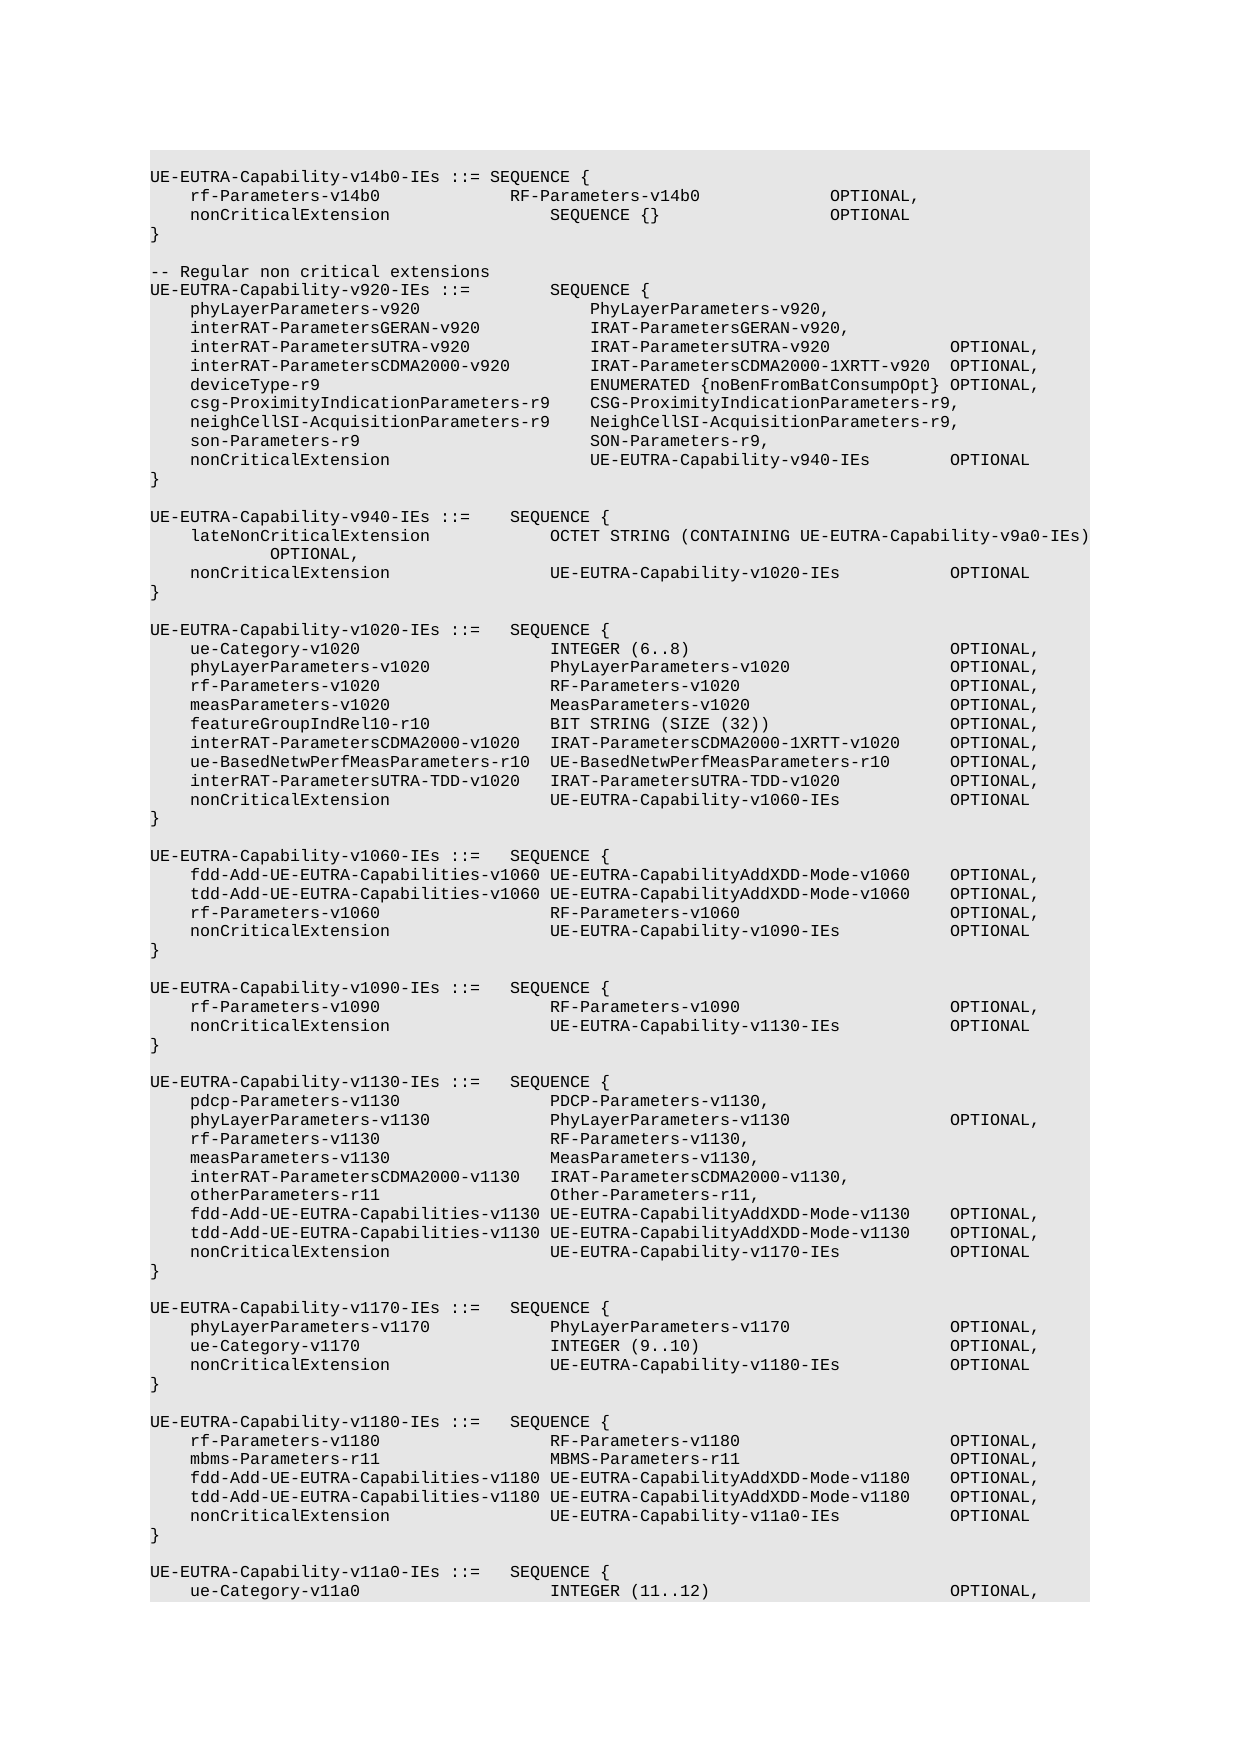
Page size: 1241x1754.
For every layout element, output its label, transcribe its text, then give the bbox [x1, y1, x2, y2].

text UE-EUTRA-Capability-v11a0-IEs ::= SEQUENCE { [150, 1564, 1090, 1583]
text UE-EUTRA-Capability-v1020-IEs ::= SEQUENCE { [150, 621, 1090, 640]
text UE-EUTRA-Capability-v1180-IEs ::= SEQUENCE { [150, 1413, 1090, 1432]
text rf-Parameters-v1130 RF-Parameters-v1130, [150, 1130, 1090, 1149]
text ue-Category-v1020 INTEGER (6..8) OPTIONAL, [150, 640, 1090, 659]
text } [150, 584, 1090, 602]
text nonCriticalExtension UE-EUTRA-Capability-v1170-IEs OPTIONAL [150, 1243, 1090, 1262]
text } [150, 1376, 1090, 1394]
text phyLayerParameters-v1170 PhyLayerParameters-v1170 OPTIONAL, [150, 1319, 1090, 1338]
text UE-EUTRA-Capability-v1090-IEs ::= SEQUENCE { [150, 979, 1090, 998]
text measParameters-v1020 MeasParameters-v1020 OPTIONAL, [150, 697, 1090, 716]
text ue-Category-v11a0 INTEGER (11..12) OPTIONAL, [150, 1583, 1090, 1602]
text csg-ProximityIndicationParameters-r9 CSG-ProximityIndicationParameters-r9, [150, 395, 1090, 414]
text fdd-Add-UE-EUTRA-Capabilities-v1060 UE-EUTRA-CapabilityAddXDD-Mode-v1060 OPTIONAL, [150, 866, 1090, 885]
text ue-BasedNetwPerfMeasParameters-r10 UE-BasedNetwPerfMeasParameters-r10 OPTIONAL, [150, 753, 1090, 772]
text UE-EUTRA-Capability-v14b0-IEs ::= SEQUENCE { [150, 169, 1090, 188]
text rf-Parameters-v14b0 RF-Parameters-v14b0 OPTIONAL, [150, 188, 1090, 207]
text phyLayerParameters-v1020 PhyLayerParameters-v1020 OPTIONAL, [150, 659, 1090, 678]
text mbms-Parameters-r11 MBMS-Parameters-r11 OPTIONAL, [150, 1451, 1090, 1470]
text nonCriticalExtension UE-EUTRA-Capability-v1060-IEs OPTIONAL [150, 791, 1090, 810]
text phyLayerParameters-v920 PhyLayerParameters-v920, [150, 301, 1090, 320]
text } [150, 225, 1090, 244]
text } [150, 1526, 1090, 1545]
text } [150, 1036, 1090, 1055]
text rf-Parameters-v1020 RF-Parameters-v1020 OPTIONAL, [150, 678, 1090, 697]
text tdd-Add-UE-EUTRA-Capabilities-v1060 UE-EUTRA-CapabilityAddXDD-Mode-v1060 OPTIONAL, [150, 885, 1090, 904]
text interRAT-ParametersCDMA2000-v1130 IRAT-ParametersCDMA2000-v1130, [150, 1168, 1090, 1187]
text nonCriticalExtension UE-EUTRA-Capability-v1180-IEs OPTIONAL [150, 1357, 1090, 1376]
text phyLayerParameters-v1130 PhyLayerParameters-v1130 OPTIONAL, [150, 1112, 1090, 1130]
text interRAT-ParametersUTRA-TDD-v1020 IRAT-ParametersUTRA-TDD-v1020 OPTIONAL, [150, 772, 1090, 791]
text tdd-Add-UE-EUTRA-Capabilities-v1130 UE-EUTRA-CapabilityAddXDD-Mode-v1130 OPTIONAL, [150, 1225, 1090, 1243]
text deviceType-r9 ENUMERATED {noBenFromBatConsumpOpt} OPTIONAL, [150, 376, 1090, 395]
text UE-EUTRA-Capability-v1130-IEs ::= SEQUENCE { [150, 1074, 1090, 1093]
text rf-Parameters-v1060 RF-Parameters-v1060 OPTIONAL, [150, 904, 1090, 923]
text interRAT-ParametersGERAN-v920 IRAT-ParametersGERAN-v920, [150, 320, 1090, 338]
text neighCellSI-AcquisitionParameters-r9 NeighCellSI-AcquisitionParameters-r9, [150, 414, 1090, 433]
text interRAT-ParametersUTRA-v920 IRAT-ParametersUTRA-v920 OPTIONAL, [150, 338, 1090, 357]
text UE-EUTRA-Capability-v1060-IEs ::= SEQUENCE { [150, 848, 1090, 866]
text otherParameters-r11 Other-Parameters-r11, [150, 1187, 1090, 1206]
text nonCriticalExtension UE-EUTRA-Capability-v1090-IEs OPTIONAL [150, 923, 1090, 942]
text nonCriticalExtension UE-EUTRA-Capability-v1130-IEs OPTIONAL [150, 1017, 1090, 1036]
text interRAT-ParametersCDMA2000-v920 IRAT-ParametersCDMA2000-1XRTT-v920 OPTIONAL, [150, 357, 1090, 376]
text UE-EUTRA-Capability-v920-IEs ::= SEQUENCE { [150, 282, 1090, 301]
text rf-Parameters-v1180 RF-Parameters-v1180 OPTIONAL, [150, 1432, 1090, 1451]
text } [150, 942, 1090, 961]
text UE-EUTRA-Capability-v1170-IEs ::= SEQUENCE { [150, 1300, 1090, 1319]
text featureGroupIndRel10-r10 BIT STRING (SIZE (32)) OPTIONAL, [150, 716, 1090, 734]
text interRAT-ParametersCDMA2000-v1020 IRAT-ParametersCDMA2000-1XRTT-v1020 OPTIONAL, [150, 734, 1090, 753]
text } [150, 1262, 1090, 1281]
text fdd-Add-UE-EUTRA-Capabilities-v1180 UE-EUTRA-CapabilityAddXDD-Mode-v1180 OPTIONAL, [150, 1470, 1090, 1489]
text measParameters-v1130 MeasParameters-v1130, [150, 1149, 1090, 1168]
text nonCriticalExtension UE-EUTRA-Capability-v1020-IEs OPTIONAL [150, 565, 1090, 584]
text } [150, 810, 1090, 829]
text fdd-Add-UE-EUTRA-Capabilities-v1130 UE-EUTRA-CapabilityAddXDD-Mode-v1130 OPTIONAL, [150, 1206, 1090, 1225]
text } [150, 471, 1090, 489]
text son-Parameters-r9 SON-Parameters-r9, [150, 433, 1090, 452]
text UE-EUTRA-Capability-v940-IEs ::= SEQUENCE { [150, 508, 1090, 527]
text ue-Category-v1170 INTEGER (9..10) OPTIONAL, [150, 1338, 1090, 1357]
text nonCriticalExtension UE-EUTRA-Capability-v11a0-IEs OPTIONAL [150, 1507, 1090, 1526]
text -- Regular non critical extensions [150, 263, 1090, 282]
text nonCriticalExtension UE-EUTRA-Capability-v940-IEs OPTIONAL [150, 452, 1090, 471]
text pdcp-Parameters-v1130 PDCP-Parameters-v1130, [150, 1093, 1090, 1112]
text lateNonCriticalExtension OCTET STRING (CONTAINING UE-EUTRA-Capability-v9a0-IEs) OPTIONAL, [150, 527, 1090, 565]
text rf-Parameters-v1090 RF-Parameters-v1090 OPTIONAL, [150, 998, 1090, 1017]
text nonCriticalExtension SEQUENCE {} OPTIONAL [150, 207, 1090, 225]
text tdd-Add-UE-EUTRA-Capabilities-v1180 UE-EUTRA-CapabilityAddXDD-Mode-v1180 OPTIONAL, [150, 1489, 1090, 1507]
